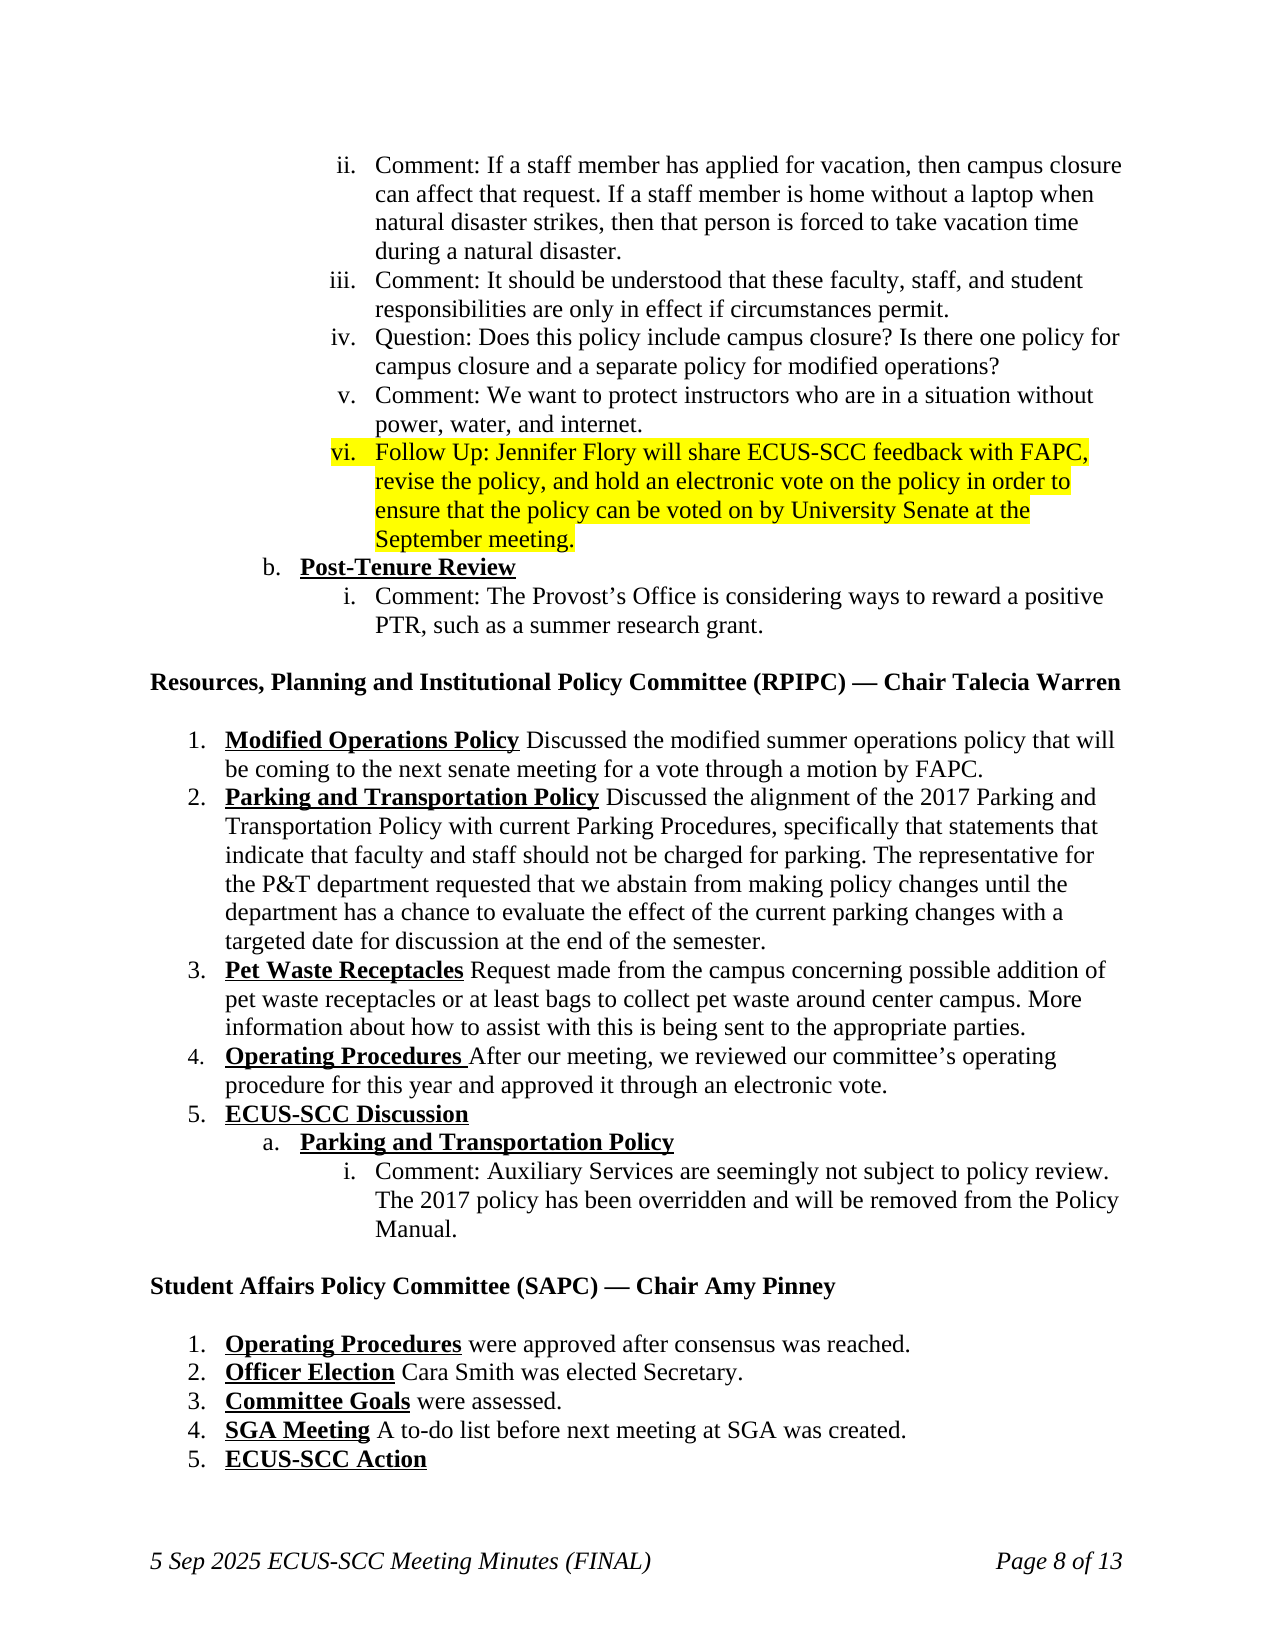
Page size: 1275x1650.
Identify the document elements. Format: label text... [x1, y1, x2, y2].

list Question: Does this policy include campus closure? Is there one policy for campus closure and a separate policy for modified operations? [356, 322, 1125, 380]
list Parking and Transportation Policy [262, 1127, 1125, 1156]
list Comment: Auxiliary Services are seemingly not subject to policy review. The 2017 policy has been overridden and will be removed from the Policy Manual. [356, 1156, 1125, 1242]
list Parking and Transportation Policy Discussed the alignment of the 2017 Parking and Transportation Policy with current Parking Procedures, specifically that statements that indicate that faculty and staff should not be charged for parking. The representative for the P&T department requested that we abstain from making policy changes until the department has a chance to evaluate the effect of the current parking changes with a targeted date for discussion at the end of the semester. [187, 782, 1125, 955]
text Student Affairs Policy Committee (SAPC) — Chair Amy Pinney [150, 1271, 1125, 1300]
list Comment: If a staff member has applied for vacation, then campus closure can affect that request. If a staff member is home without a laptop when natural disaster strikes, then that person is forced to take vacation time during a natural disaster. [356, 150, 1125, 265]
list Modified Operations Policy Discussed the modified summer operations policy that will be coming to the next senate meeting for a vote through a motion by FAPC. [187, 725, 1125, 782]
list Operating Procedures were approved after consensus was reached. [187, 1329, 1125, 1357]
list Post-Tenure Review [262, 552, 1125, 581]
list ECUS-SCC Action [187, 1444, 1125, 1472]
list Committee Goals were assessed. [187, 1386, 1125, 1415]
list Pet Waste Receptacles Request made from the campus concerning possible addition of pet waste receptacles or at least bags to collect pet waste around center campus. More information about how to assist with this is being sent to the appropriate parties. [187, 955, 1125, 1041]
list Officer Election Cara Smith was elected Secretary. [187, 1357, 1125, 1386]
list ECUS-SCC Discussion [187, 1099, 1125, 1127]
list Follow Up: Jennifer Flory will share ECUS-SCC feedback with FAPC, revise the policy, and hold an electronic vote on the policy in order to ensure that the policy can be voted on by University Senate at the September meeting. [356, 437, 1125, 552]
list Comment: It should be understood that these faculty, staff, and student responsibilities are only in effect if circumstances permit. [356, 265, 1125, 322]
list Comment: The Provost’s Office is considering ways to reward a positive PTR, such as a summer research grant. [356, 581, 1125, 639]
text Resources, Planning and Institutional Policy Committee (RPIPC) — Chair Talecia Warren [150, 667, 1125, 696]
list Comment: We want to protect instructors who are in a situation without power, water, and internet. [356, 380, 1125, 437]
list Operating Procedures After our meeting, we reviewed our committee’s operating procedure for this year and approved it through an electronic vote. [187, 1041, 1125, 1099]
list SGA Meeting A to-do list before next meeting at SGA was created. [187, 1415, 1125, 1444]
